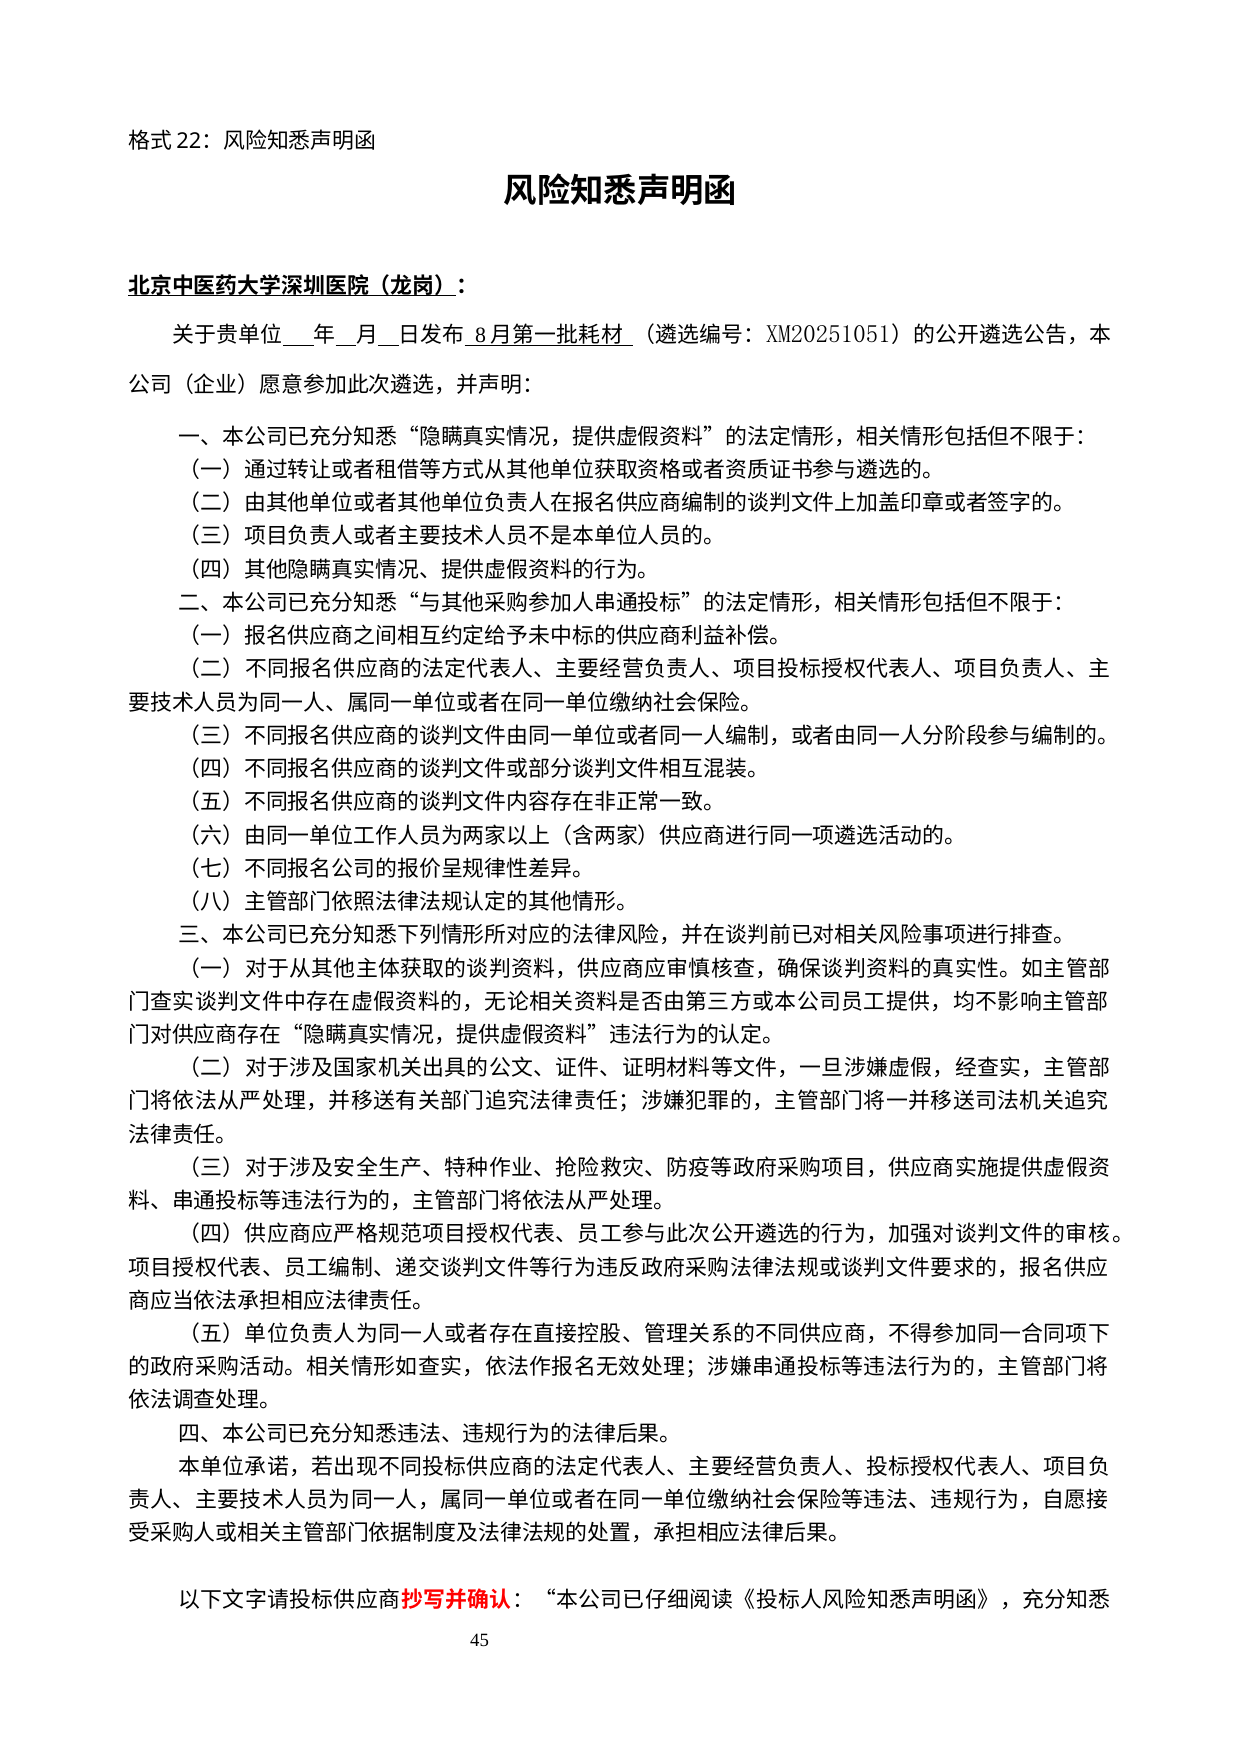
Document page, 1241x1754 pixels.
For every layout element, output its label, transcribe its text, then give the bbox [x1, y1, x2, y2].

text 一、本公司已充分知悉“隐瞒真实情况，提供虚假资料”的法定情形，相关情形包括但不限于： [128, 418, 1112, 451]
text （一）对于从其他主体获取的谈判资料，供应商应审慎核查，确保谈判资料的真实性。如主管部门查实谈判文件中存在虚假资料的，无论相关资料是否由第三方或本公司员工提供，均不影响主管部门对供应商存在“隐瞒真实情况，提供虚假资料”违法行为的认定。 [128, 950, 1112, 1049]
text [128, 1581, 1112, 1614]
text 三、本公司已充分知悉下列情形所对应的法律风险，并在谈判前已对相关风险事项进行排查。 [128, 917, 1112, 950]
text （四）供应商应严格规范项目授权代表、员工参与此次公开遴选的行为，加强对谈判文件的审核。项目授权代表、员工编制、递交谈判文件等行为违反政府采购法律法规或谈判文件要求的，报名供应商应当依法承担相应法律责任。 [128, 1216, 1112, 1315]
text 北京中医药大学深圳医院（龙岗）： [128, 267, 1112, 300]
text （六）由同一单位工作人员为两家以上（含两家）供应商进行同一项遴选活动的。 [128, 817, 1112, 850]
text （二）不同报名供应商的法定代表人、主要经营负责人、项目投标授权代表人、项目负责人、主要技术人员为同一人、属同一单位或者在同一单位缴纳社会保险。 [128, 651, 1112, 717]
text （三）对于涉及安全生产、特种作业、抢险救灾、防疫等政府采购项目，供应商实施提供虚假资料、串通投标等违法行为的，主管部门将依法从严处理。 [128, 1149, 1112, 1216]
text 风险知悉声明函 [128, 155, 1112, 222]
text （五）单位负责人为同一人或者存在直接控股、管理关系的不同供应商，不得参加同一合同项下的政府采购活动。相关情形如查实，依法作报名无效处理；涉嫌串通投标等违法行为的，主管部门将依法调查处理。 [128, 1315, 1112, 1415]
text （五）不同报名供应商的谈判文件内容存在非正常一致。 [128, 784, 1112, 817]
text 二、本公司已充分知悉“与其他采购参加人串通投标”的法定情形，相关情形包括但不限于： [128, 584, 1112, 617]
text （三）项目负责人或者主要技术人员不是本单位人员的。 [128, 518, 1112, 551]
text （八）主管部门依照法律法规认定的其他情形。 [128, 883, 1112, 917]
text （二）对于涉及国家机关出具的公文、证件、证明材料等文件，一旦涉嫌虚假，经查实，主管部门将依法从严处理，并移送有关部门追究法律责任；涉嫌犯罪的，主管部门将一并移送司法机关追究法律责任。 [128, 1049, 1112, 1149]
text （三）不同报名供应商的谈判文件由同一单位或者同一人编制，或者由同一人分阶段参与编制的。 [128, 717, 1112, 750]
text （一）通过转让或者租借等方式从其他单位获取资格或者资质证书参与遴选的。 [128, 451, 1112, 484]
text （四）不同报名供应商的谈判文件或部分谈判文件相互混装。 [128, 750, 1112, 784]
text （一）报名供应商之间相互约定给予未中标的供应商利益补偿。 [128, 617, 1112, 651]
text 本单位承诺，若出现不同投标供应商的法定代表人、主要经营负责人、投标授权代表人、项目负责人、主要技术人员为同一人，属同一单位或者在同一单位缴纳社会保险等违法、违规行为，自愿接受采购人或相关主管部门依据制度及法律法规的处置，承担相应法律后果。 [128, 1448, 1112, 1548]
text （二）由其他单位或者其他单位负责人在报名供应商编制的谈判文件上加盖印章或者签字的。 [128, 484, 1112, 518]
text （四）其他隐瞒真实情况、提供虚假资料的行为。 [128, 551, 1112, 584]
text 四、本公司已充分知悉违法、违规行为的法律后果。 [128, 1415, 1112, 1448]
text （七）不同报名公司的报价呈规律性差异。 [128, 850, 1112, 883]
text 关于贵单位 年 月 日发布 8月第一批耗材 （遴选编号：XM20251051）的公开遴选公告，本公司（企业）愿意参加此次遴选，并声明： [128, 317, 1112, 400]
text 格式22：风险知悉声明函 [128, 122, 1003, 155]
